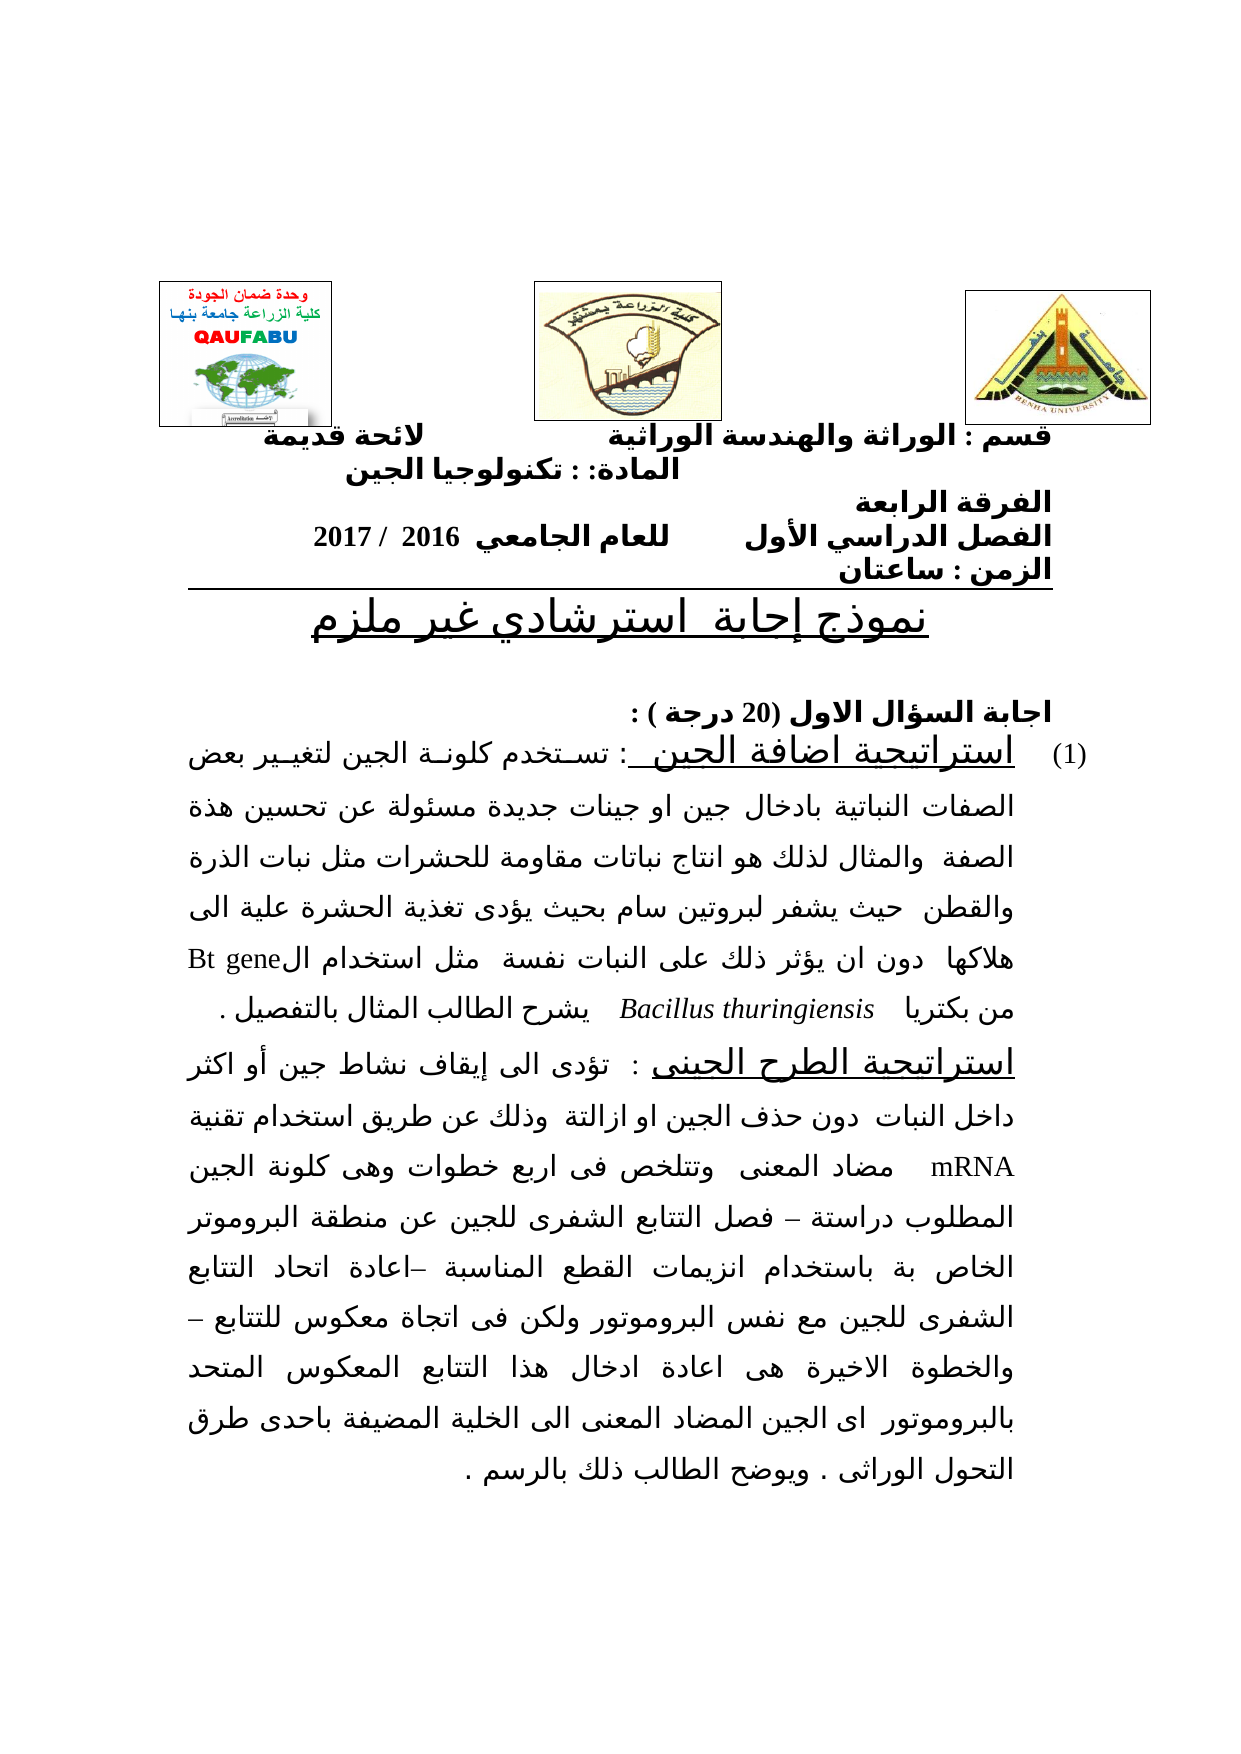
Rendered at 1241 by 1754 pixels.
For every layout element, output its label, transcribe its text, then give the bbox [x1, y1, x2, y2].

list استراتيجية اضافة الجين : تستخدم كلونة الجين لتغيير بعض الصفات النباتية بادخال جين او جينات جديدة مسئولة عن تحسين هذة الصفة والمثال لذلك هو انتاج نباتات مقاومة للحشرات مثل نبات الذرة والقطن حيث يشفر لبروتين سام بحيث يؤدى تغذية الحشرة علية الى هلاكها دون ان يؤثر ذلك على النبات نفسة مثل استخدام الBt gene من بكتريا Bacillus thuringiensis يشرح الطالب المثال بالتفصيل . [187, 729, 1053, 1025]
text الفصل الدراسي الأول للعام الجامعي 2016 / 2017 الزمن : ساعتان [187, 519, 1053, 590]
text استراتيجية الطرح الجينى : تؤدى الى إيقاف نشاط جين أو اكثر داخل النبات دون حذف الجين او ازالتة وذلك عن طريق استخدام تقنية mRNA مضاد المعنى وتتلخص فى اربع خطوات وهى كلونة الجين المطلوب دراستة – فصل التتابع الشفرى للجين عن منطقة البروموتر الخاص بة باستخدام انزيمات القطع المناسبة –اعادة اتحاد التتابع الشفرى للجين مع نفس البروموتور ولكن فى اتجاة معكوس للتتابع – والخطوة الاخيرة هى اعادة ادخال هذا التتابع المعكوس المتحد بالبروموتور اى الجين المضاد المعنى الى الخلية المضيفة باحدى طرق التحول الوراثى . ويوضح الطالب ذلك بالرسم . [187, 1041, 1015, 1486]
text اجابة السؤال الاول (20 درجة ) : [187, 695, 1053, 729]
text قسم : الوراثة والهندسة الوراثية لائحة قديمة [187, 418, 1053, 452]
text المادة: : تكنولوجيا الجين الفرقة الرابعة [187, 452, 1053, 519]
text نموذج إجابة استرشادي غير ملزم [187, 590, 1053, 642]
picture [160, 282, 331, 426]
picture [966, 291, 1150, 424]
picture [535, 282, 721, 418]
